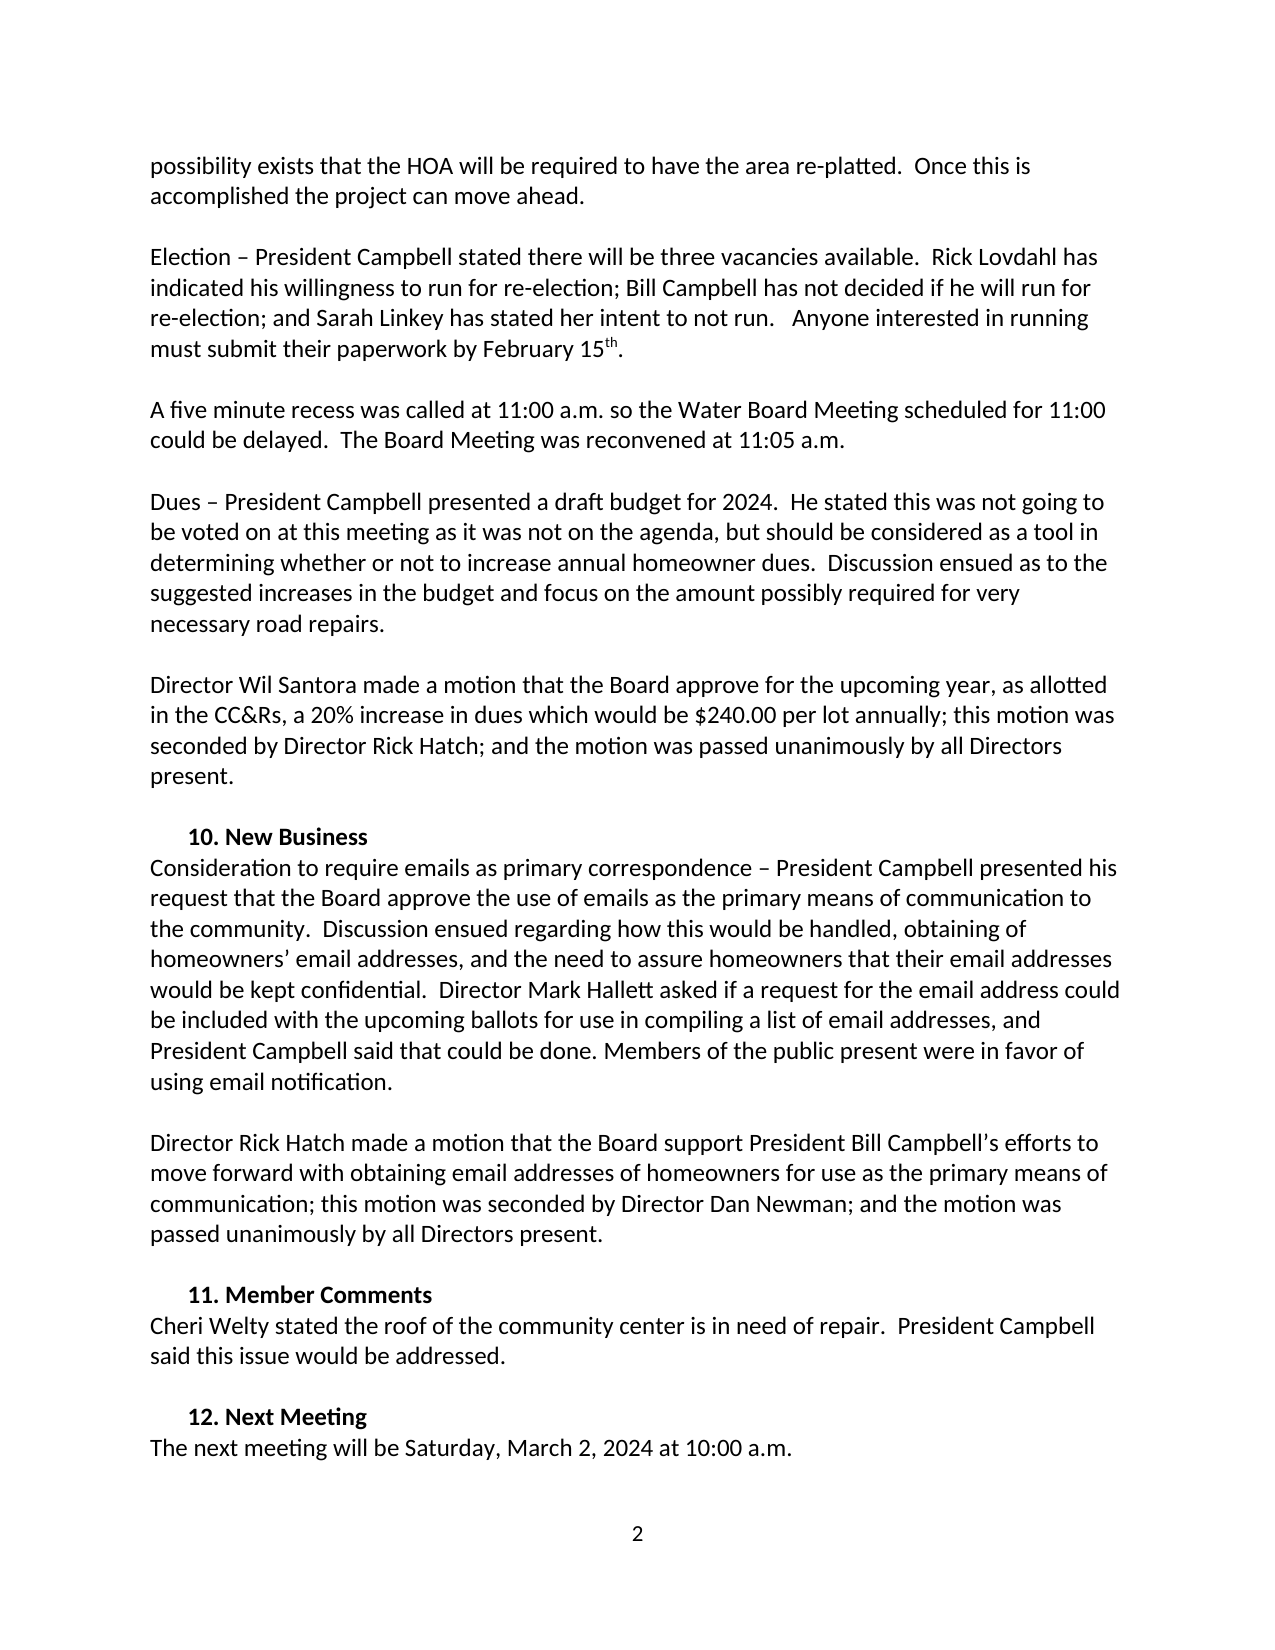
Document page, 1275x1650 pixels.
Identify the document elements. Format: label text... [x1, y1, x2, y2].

text Consideration to require emails as primary correspondence – President Campbell presented his request that the Board approve the use of emails as the primary means of communication to the community. Discussion ensued regarding how this would be handled, obtaining of homeowners’ email addresses, and the need to assure homeowners that their email addresses would be kept confidential. Director Mark Hallett asked if a request for the email address could be included with the upcoming ballots for use in compiling a list of email addresses, and President Campbell said that could be done. Members of the public present were in favor of using email notification. [150, 852, 1125, 1096]
list Next Meeting [187, 1401, 1125, 1432]
text The next meeting will be Saturday, March 2, 2024 at 10:00 a.m. [150, 1432, 1125, 1462]
text Director Wil Santora made a motion that the Board approve for the upcoming year, as allotted in the CC&Rs, a 20% increase in dues which would be $240.00 per lot annually; this motion was seconded by Director Rick Hatch; and the motion was passed unanimously by all Directors present. [150, 669, 1125, 791]
list New Business [187, 821, 1125, 852]
text Dues – President Campbell presented a draft budget for 2024. He stated this was not going to be voted on at this meeting as it was not on the agenda, but should be considered as a tool in determining whether or not to increase annual homeowner dues. Discussion ensued as to the suggested increases in the budget and focus on the amount possibly required for very necessary road repairs. [150, 486, 1125, 638]
text A five minute recess was called at 11:00 a.m. so the Water Board Meeting scheduled for 11:00 could be delayed. The Board Meeting was reconvened at 11:05 a.m. [150, 394, 1125, 455]
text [150, 150, 1125, 211]
text Election – President Campbell stated there will be three vacancies available. Rick Lovdahl has indicated his willingness to run for re-election; Bill Campbell has not decided if he will run for re-election; and Sarah Linkey has stated her intent to not run. Anyone interested in running must submit their paperwork by February 15th. [150, 242, 1125, 364]
text Director Rick Hatch made a motion that the Board support President Bill Campbell’s efforts to move forward with obtaining email addresses of homeowners for use as the primary means of communication; this motion was seconded by Director Dan Newman; and the motion was passed unanimously by all Directors present. [150, 1127, 1125, 1249]
text Cheri Welty stated the roof of the community center is in need of repair. President Campbell said this issue would be addressed. [150, 1310, 1125, 1371]
list Member Comments [187, 1279, 1125, 1310]
